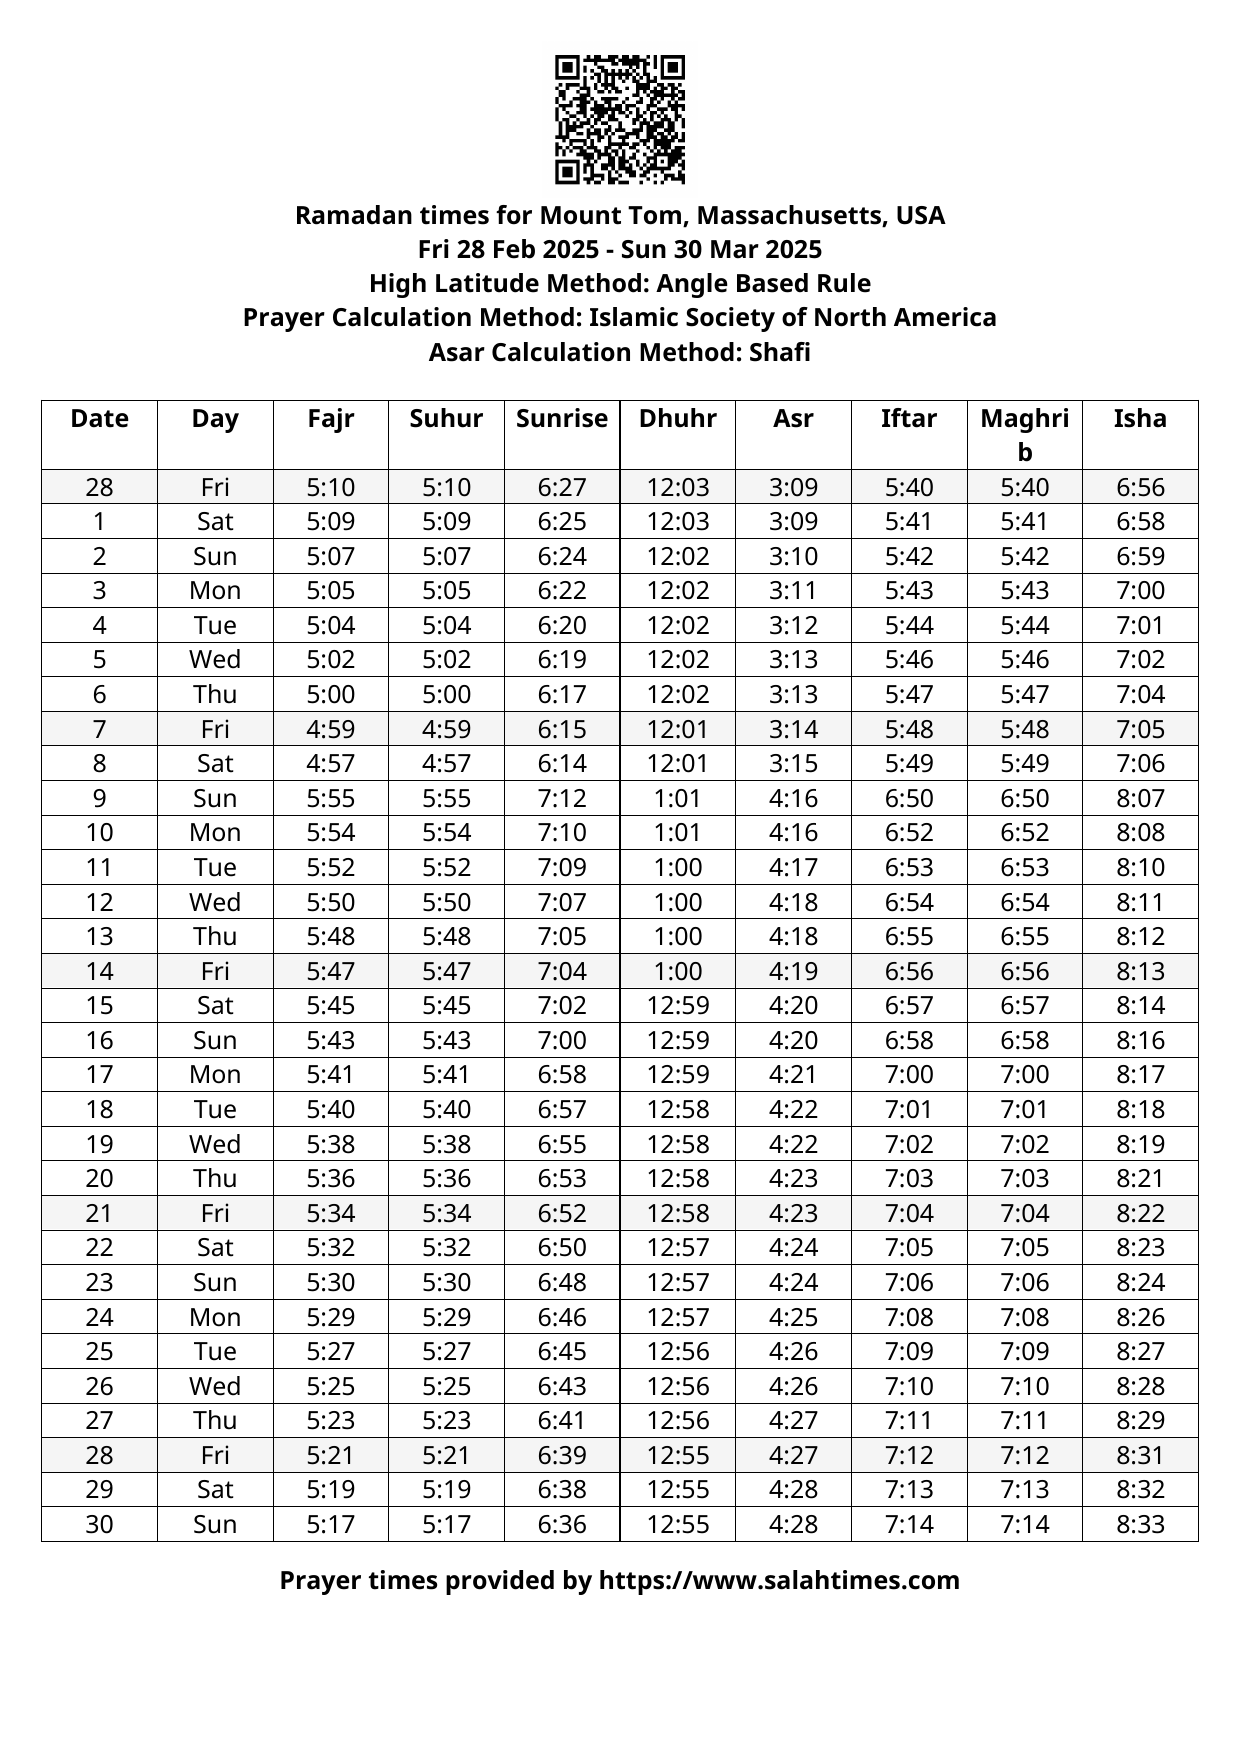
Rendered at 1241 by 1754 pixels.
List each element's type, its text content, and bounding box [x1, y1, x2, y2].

table_cell 4:16 [736, 781, 851, 814]
table_cell 9 [42, 781, 157, 814]
table_cell 7:08 [852, 1300, 967, 1333]
table_cell 4:27 [736, 1438, 851, 1472]
table_cell 4:18 [736, 919, 851, 953]
table_cell 12:58 [621, 1196, 735, 1229]
table_cell 6:55 [505, 1127, 619, 1160]
table_cell 5:54 [389, 816, 504, 849]
table_header Asr [736, 401, 851, 469]
table_cell 5:34 [274, 1196, 388, 1229]
table_cell 1:00 [621, 850, 735, 884]
table_cell Mon [158, 1058, 273, 1091]
table_cell 10 [42, 816, 157, 849]
table_cell 7:05 [505, 919, 619, 953]
table_cell 7:08 [968, 1300, 1082, 1333]
table_cell Sat [158, 1231, 273, 1264]
table_cell Fri [158, 470, 273, 503]
table_cell 7:10 [968, 1369, 1082, 1402]
table_cell 30 [42, 1507, 157, 1541]
table_header Dhuhr [621, 401, 735, 469]
table_cell 5:48 [389, 919, 504, 953]
table_cell 4:16 [736, 816, 851, 849]
table_cell 7:01 [1083, 608, 1198, 642]
table_cell 1:00 [621, 954, 735, 987]
table_header Day [158, 401, 273, 469]
table_cell 12:55 [621, 1438, 735, 1472]
table_cell 5:54 [274, 816, 388, 849]
table_cell 4:59 [389, 712, 504, 745]
table_cell 7:09 [852, 1334, 967, 1368]
table_cell 5:19 [389, 1473, 504, 1506]
table_cell 7:10 [852, 1369, 967, 1402]
table_cell 6:36 [505, 1507, 619, 1541]
table_header Fajr [274, 401, 388, 469]
text Asar Calculation Method: Shafi [42, 334, 1198, 368]
table_cell 7:01 [852, 1092, 967, 1126]
table_cell 4:57 [274, 746, 388, 780]
table_cell 6:50 [505, 1231, 619, 1264]
table_cell 7:00 [505, 1023, 619, 1057]
table_cell 12:55 [621, 1473, 735, 1506]
table_cell 8:27 [1083, 1334, 1198, 1368]
table_cell Sun [158, 1265, 273, 1299]
table_cell 6:58 [968, 1023, 1082, 1057]
table_cell 4:23 [736, 1196, 851, 1229]
table_cell 7:03 [852, 1161, 967, 1195]
table_cell 5:07 [389, 539, 504, 572]
table_cell 12:57 [621, 1231, 735, 1264]
table_cell 7:02 [968, 1127, 1082, 1160]
table_cell 5:52 [389, 850, 504, 884]
table_cell 4:28 [736, 1473, 851, 1506]
table_cell 4:18 [736, 885, 851, 918]
table_cell Tue [158, 608, 273, 642]
table_cell 5:40 [389, 1092, 504, 1126]
table_cell 5:36 [389, 1161, 504, 1195]
table_cell 7:02 [505, 989, 619, 1022]
text Prayer times provided by https://www.salahtimes.com [42, 1563, 1198, 1597]
table_cell 5:43 [274, 1023, 388, 1057]
table_cell Fri [158, 712, 273, 745]
table_cell 1:01 [621, 781, 735, 814]
table_cell Mon [158, 816, 273, 849]
table_cell 4:22 [736, 1127, 851, 1160]
table_cell 4:59 [274, 712, 388, 745]
table_cell 5:36 [274, 1161, 388, 1195]
table_cell 7:06 [1083, 746, 1198, 780]
table_cell 21 [42, 1196, 157, 1229]
table_cell 4:26 [736, 1334, 851, 1368]
table_cell 7:00 [852, 1058, 967, 1091]
table_cell 3:09 [736, 470, 851, 503]
table_cell 7:04 [505, 954, 619, 987]
table_cell 6:58 [852, 1023, 967, 1057]
table_cell 7:06 [852, 1265, 967, 1299]
table_cell 8:22 [1083, 1196, 1198, 1229]
table_cell 4:26 [736, 1369, 851, 1402]
table_cell 5:44 [852, 608, 967, 642]
table_cell 3:14 [736, 712, 851, 745]
table_cell 7:05 [1083, 712, 1198, 745]
table_cell 5:17 [274, 1507, 388, 1541]
table_cell 12 [42, 885, 157, 918]
table_cell 8:12 [1083, 919, 1198, 953]
table_cell 12:02 [621, 539, 735, 572]
table_cell 7:06 [968, 1265, 1082, 1299]
table_cell 8:10 [1083, 850, 1198, 884]
table_cell Wed [158, 1127, 273, 1160]
table_cell 12:03 [621, 470, 735, 503]
table_cell 5:05 [389, 574, 504, 607]
table_cell 6:52 [505, 1196, 619, 1229]
table_cell 12:57 [621, 1300, 735, 1333]
table_cell 8:24 [1083, 1265, 1198, 1299]
table_cell 8:33 [1083, 1507, 1198, 1541]
table_cell Mon [158, 1300, 273, 1333]
table_cell 3:15 [736, 746, 851, 780]
table_cell Tue [158, 850, 273, 884]
table_cell 25 [42, 1334, 157, 1368]
table_cell 18 [42, 1092, 157, 1126]
table_cell 2 [42, 539, 157, 572]
table_cell 5:47 [389, 954, 504, 987]
table_cell 3 [42, 574, 157, 607]
table_cell 1:00 [621, 919, 735, 953]
table_cell 7 [42, 712, 157, 745]
table_cell 6:50 [968, 781, 1082, 814]
table_cell 28 [42, 1438, 157, 1472]
table_cell 6:57 [968, 989, 1082, 1022]
table_cell 6:57 [505, 1092, 619, 1126]
text Ramadan times for Mount Tom, Massachusetts, USA [42, 198, 1198, 232]
table_cell 6:48 [505, 1265, 619, 1299]
table_cell 4 [42, 608, 157, 642]
table_cell Sun [158, 781, 273, 814]
table_cell 12:56 [621, 1369, 735, 1402]
table_cell Thu [158, 1404, 273, 1437]
table_cell Fri [158, 954, 273, 987]
table_cell 5:47 [274, 954, 388, 987]
table_cell 5:50 [389, 885, 504, 918]
text Fri 28 Feb 2025 - Sun 30 Mar 2025 [42, 232, 1198, 266]
table_cell 4:20 [736, 989, 851, 1022]
table_cell 24 [42, 1300, 157, 1333]
table_cell 7:07 [505, 885, 619, 918]
table_cell 5:47 [968, 677, 1082, 711]
table_cell 5:10 [274, 470, 388, 503]
table_cell 7:05 [852, 1231, 967, 1264]
table_cell 8:19 [1083, 1127, 1198, 1160]
table_cell Tue [158, 1092, 273, 1126]
table_cell 7:05 [968, 1231, 1082, 1264]
table_cell Thu [158, 677, 273, 711]
table_cell 5:10 [389, 470, 504, 503]
table_cell Thu [158, 919, 273, 953]
table_cell 5:43 [968, 574, 1082, 607]
table_cell Fri [158, 1196, 273, 1229]
table_cell 5:48 [852, 712, 967, 745]
table_cell 5:02 [274, 643, 388, 676]
table_cell 5:05 [274, 574, 388, 607]
table_cell 5:47 [852, 677, 967, 711]
table_cell Sun [158, 1507, 273, 1541]
table_cell 8:13 [1083, 954, 1198, 987]
text High Latitude Method: Angle Based Rule [42, 266, 1198, 300]
table_cell 17 [42, 1058, 157, 1091]
table_cell 5:43 [389, 1023, 504, 1057]
table_cell 6:52 [968, 816, 1082, 849]
table_cell 4:23 [736, 1161, 851, 1195]
table_cell Tue [158, 1334, 273, 1368]
table_cell 1:00 [621, 885, 735, 918]
table_cell 6:14 [505, 746, 619, 780]
table_cell 16 [42, 1023, 157, 1057]
table_cell 6:57 [852, 989, 967, 1022]
table_cell 5:46 [968, 643, 1082, 676]
table_cell 6:27 [505, 470, 619, 503]
table_cell 5:21 [274, 1438, 388, 1472]
table_cell 7:02 [852, 1127, 967, 1160]
table_cell 7:00 [1083, 574, 1198, 607]
table_cell 12:58 [621, 1161, 735, 1195]
table_cell 6:53 [968, 850, 1082, 884]
table_cell 5:41 [274, 1058, 388, 1091]
table_cell 6:19 [505, 643, 619, 676]
table_cell 12:59 [621, 989, 735, 1022]
table_cell 5:27 [389, 1334, 504, 1368]
table_cell Sun [158, 539, 273, 572]
table_cell Mon [158, 574, 273, 607]
table_cell 7:12 [852, 1438, 967, 1472]
table_cell 22 [42, 1231, 157, 1264]
table_cell 12:58 [621, 1127, 735, 1160]
table_cell 6:20 [505, 608, 619, 642]
table_cell Sat [158, 989, 273, 1022]
table_cell 12:56 [621, 1404, 735, 1437]
table_cell 5:40 [968, 470, 1082, 503]
table_header Maghrib [968, 401, 1082, 469]
table_cell 5:25 [274, 1369, 388, 1402]
table_cell 5:30 [389, 1265, 504, 1299]
table_cell 3:09 [736, 504, 851, 538]
table_cell 1:01 [621, 816, 735, 849]
table_cell 8:26 [1083, 1300, 1198, 1333]
table_cell 12:59 [621, 1058, 735, 1091]
table_cell 6:43 [505, 1369, 619, 1402]
table_cell 23 [42, 1265, 157, 1299]
table_cell 7:09 [505, 850, 619, 884]
table_cell 5:55 [389, 781, 504, 814]
table_cell 12:02 [621, 677, 735, 711]
table_cell 14 [42, 954, 157, 987]
table_cell 7:14 [968, 1507, 1082, 1541]
table_cell 8:14 [1083, 989, 1198, 1022]
table_cell 7:11 [968, 1404, 1082, 1437]
table_cell 5:09 [274, 504, 388, 538]
table_cell 8:21 [1083, 1161, 1198, 1195]
table_cell 6:38 [505, 1473, 619, 1506]
table_cell Wed [158, 643, 273, 676]
table_cell 5:04 [274, 608, 388, 642]
table_cell 7:14 [852, 1507, 967, 1541]
table_cell 6:53 [852, 850, 967, 884]
table_cell 8:32 [1083, 1473, 1198, 1506]
table_cell 7:12 [968, 1438, 1082, 1472]
table_header Sunrise [505, 401, 619, 469]
table_cell 5:00 [389, 677, 504, 711]
table_cell 6 [42, 677, 157, 711]
table_cell 8:08 [1083, 816, 1198, 849]
table_cell 7:10 [505, 816, 619, 849]
table_cell Sat [158, 504, 273, 538]
table_cell 5:48 [968, 712, 1082, 745]
table_cell Sun [158, 1023, 273, 1057]
table_cell 4:22 [736, 1092, 851, 1126]
table_cell Thu [158, 1161, 273, 1195]
table_cell 5:00 [274, 677, 388, 711]
table_cell 27 [42, 1404, 157, 1437]
table_cell 6:24 [505, 539, 619, 572]
table_cell Fri [158, 1438, 273, 1472]
table_cell 3:10 [736, 539, 851, 572]
table_cell 12:03 [621, 504, 735, 538]
table_cell 6:55 [968, 919, 1082, 953]
table_cell 4:17 [736, 850, 851, 884]
table_cell 5:50 [274, 885, 388, 918]
table_cell 6:56 [852, 954, 967, 987]
table_cell 19 [42, 1127, 157, 1160]
table_cell 26 [42, 1369, 157, 1402]
table_cell 3:12 [736, 608, 851, 642]
table_cell 6:46 [505, 1300, 619, 1333]
picture [542, 41, 699, 198]
table_cell 5:07 [274, 539, 388, 572]
table_cell 5:29 [389, 1300, 504, 1333]
table_cell 7:04 [1083, 677, 1198, 711]
table_cell 3:11 [736, 574, 851, 607]
table_cell 6:53 [505, 1161, 619, 1195]
table_cell 12:55 [621, 1507, 735, 1541]
table_header Date [42, 401, 157, 469]
table_cell 5:41 [968, 504, 1082, 538]
table_cell 7:11 [852, 1404, 967, 1437]
table_cell 7:03 [968, 1161, 1082, 1195]
table_cell 5:45 [274, 989, 388, 1022]
table_cell 12:58 [621, 1092, 735, 1126]
table_cell 8:07 [1083, 781, 1198, 814]
table_cell 5:55 [274, 781, 388, 814]
table_header Iftar [852, 401, 967, 469]
table_cell Wed [158, 1369, 273, 1402]
table_cell 12:57 [621, 1265, 735, 1299]
table_cell 12:02 [621, 574, 735, 607]
table_cell 12:02 [621, 643, 735, 676]
table_cell 11 [42, 850, 157, 884]
table_cell 6:58 [1083, 504, 1198, 538]
table_cell 5:42 [968, 539, 1082, 572]
table_cell 6:22 [505, 574, 619, 607]
table_cell 6:55 [852, 919, 967, 953]
table_cell 6:58 [505, 1058, 619, 1091]
table_cell 6:41 [505, 1404, 619, 1437]
table_cell 5:48 [274, 919, 388, 953]
table_cell Sat [158, 1473, 273, 1506]
table_cell 5:09 [389, 504, 504, 538]
table_cell Sat [158, 746, 273, 780]
table_cell 12:01 [621, 746, 735, 780]
table_cell 6:25 [505, 504, 619, 538]
table_cell 5:52 [274, 850, 388, 884]
table_cell 6:59 [1083, 539, 1198, 572]
table_cell 7:09 [968, 1334, 1082, 1368]
table_cell 1 [42, 504, 157, 538]
table_cell 6:56 [1083, 470, 1198, 503]
table_cell 7:02 [1083, 643, 1198, 676]
table_cell 6:50 [852, 781, 967, 814]
table_cell 5:40 [852, 470, 967, 503]
table_cell 8:23 [1083, 1231, 1198, 1264]
table_cell 4:27 [736, 1404, 851, 1437]
table_cell 6:45 [505, 1334, 619, 1368]
table_cell 12:02 [621, 608, 735, 642]
table_cell 6:56 [968, 954, 1082, 987]
table_cell Wed [158, 885, 273, 918]
table_cell 5:43 [852, 574, 967, 607]
table_cell 8:31 [1083, 1438, 1198, 1472]
table_cell 7:13 [852, 1473, 967, 1506]
table_header Isha [1083, 401, 1198, 469]
table_cell 7:01 [968, 1092, 1082, 1126]
table_cell 5:25 [389, 1369, 504, 1402]
table_cell 28 [42, 470, 157, 503]
table_cell 5:27 [274, 1334, 388, 1368]
table_cell 8:16 [1083, 1023, 1198, 1057]
table_cell 5:04 [389, 608, 504, 642]
table_cell 4:24 [736, 1265, 851, 1299]
table_cell 8:28 [1083, 1369, 1198, 1402]
table_cell 4:19 [736, 954, 851, 987]
table_cell 5:29 [274, 1300, 388, 1333]
table_cell 6:39 [505, 1438, 619, 1472]
table_cell 20 [42, 1161, 157, 1195]
table_cell 5:32 [274, 1231, 388, 1264]
table_cell 4:25 [736, 1300, 851, 1333]
table_cell 5:19 [274, 1473, 388, 1506]
table_cell 5:32 [389, 1231, 504, 1264]
table_cell 5:49 [968, 746, 1082, 780]
table_cell 4:20 [736, 1023, 851, 1057]
table_cell 8:17 [1083, 1058, 1198, 1091]
text Prayer Calculation Method: Islamic Society of North America [42, 300, 1198, 334]
table_cell 6:54 [852, 885, 967, 918]
table_cell 8:11 [1083, 885, 1198, 918]
table_cell 5 [42, 643, 157, 676]
table_cell 13 [42, 919, 157, 953]
table_cell 6:17 [505, 677, 619, 711]
table_cell 4:24 [736, 1231, 851, 1264]
table_cell 5:21 [389, 1438, 504, 1472]
table_cell 5:42 [852, 539, 967, 572]
table_cell 5:02 [389, 643, 504, 676]
table_cell 5:46 [852, 643, 967, 676]
table_cell 7:13 [968, 1473, 1082, 1506]
table_cell 4:57 [389, 746, 504, 780]
table_cell 4:28 [736, 1507, 851, 1541]
table_cell 12:59 [621, 1023, 735, 1057]
table_cell 8 [42, 746, 157, 780]
table_cell 5:23 [274, 1404, 388, 1437]
table_cell 7:12 [505, 781, 619, 814]
table_cell 29 [42, 1473, 157, 1506]
table_cell 5:34 [389, 1196, 504, 1229]
table_cell 3:13 [736, 643, 851, 676]
table_cell 5:30 [274, 1265, 388, 1299]
table_cell 5:38 [389, 1127, 504, 1160]
table_cell 5:38 [274, 1127, 388, 1160]
table_cell 5:41 [852, 504, 967, 538]
table_cell 15 [42, 989, 157, 1022]
table_cell 12:56 [621, 1334, 735, 1368]
table_cell 12:01 [621, 712, 735, 745]
table_cell 7:00 [968, 1058, 1082, 1091]
table_cell 8:18 [1083, 1092, 1198, 1126]
table_cell 8:29 [1083, 1404, 1198, 1437]
table_cell 5:41 [389, 1058, 504, 1091]
table_cell 6:54 [968, 885, 1082, 918]
table_cell 5:17 [389, 1507, 504, 1541]
table_cell 7:04 [968, 1196, 1082, 1229]
table_cell 5:49 [852, 746, 967, 780]
table_cell 6:52 [852, 816, 967, 849]
table_cell 3:13 [736, 677, 851, 711]
table_cell 6:15 [505, 712, 619, 745]
table_cell 7:04 [852, 1196, 967, 1229]
table_cell 5:44 [968, 608, 1082, 642]
table_cell 5:45 [389, 989, 504, 1022]
table_cell 5:40 [274, 1092, 388, 1126]
table_cell 4:21 [736, 1058, 851, 1091]
table_header Suhur [389, 401, 504, 469]
table_cell 5:23 [389, 1404, 504, 1437]
